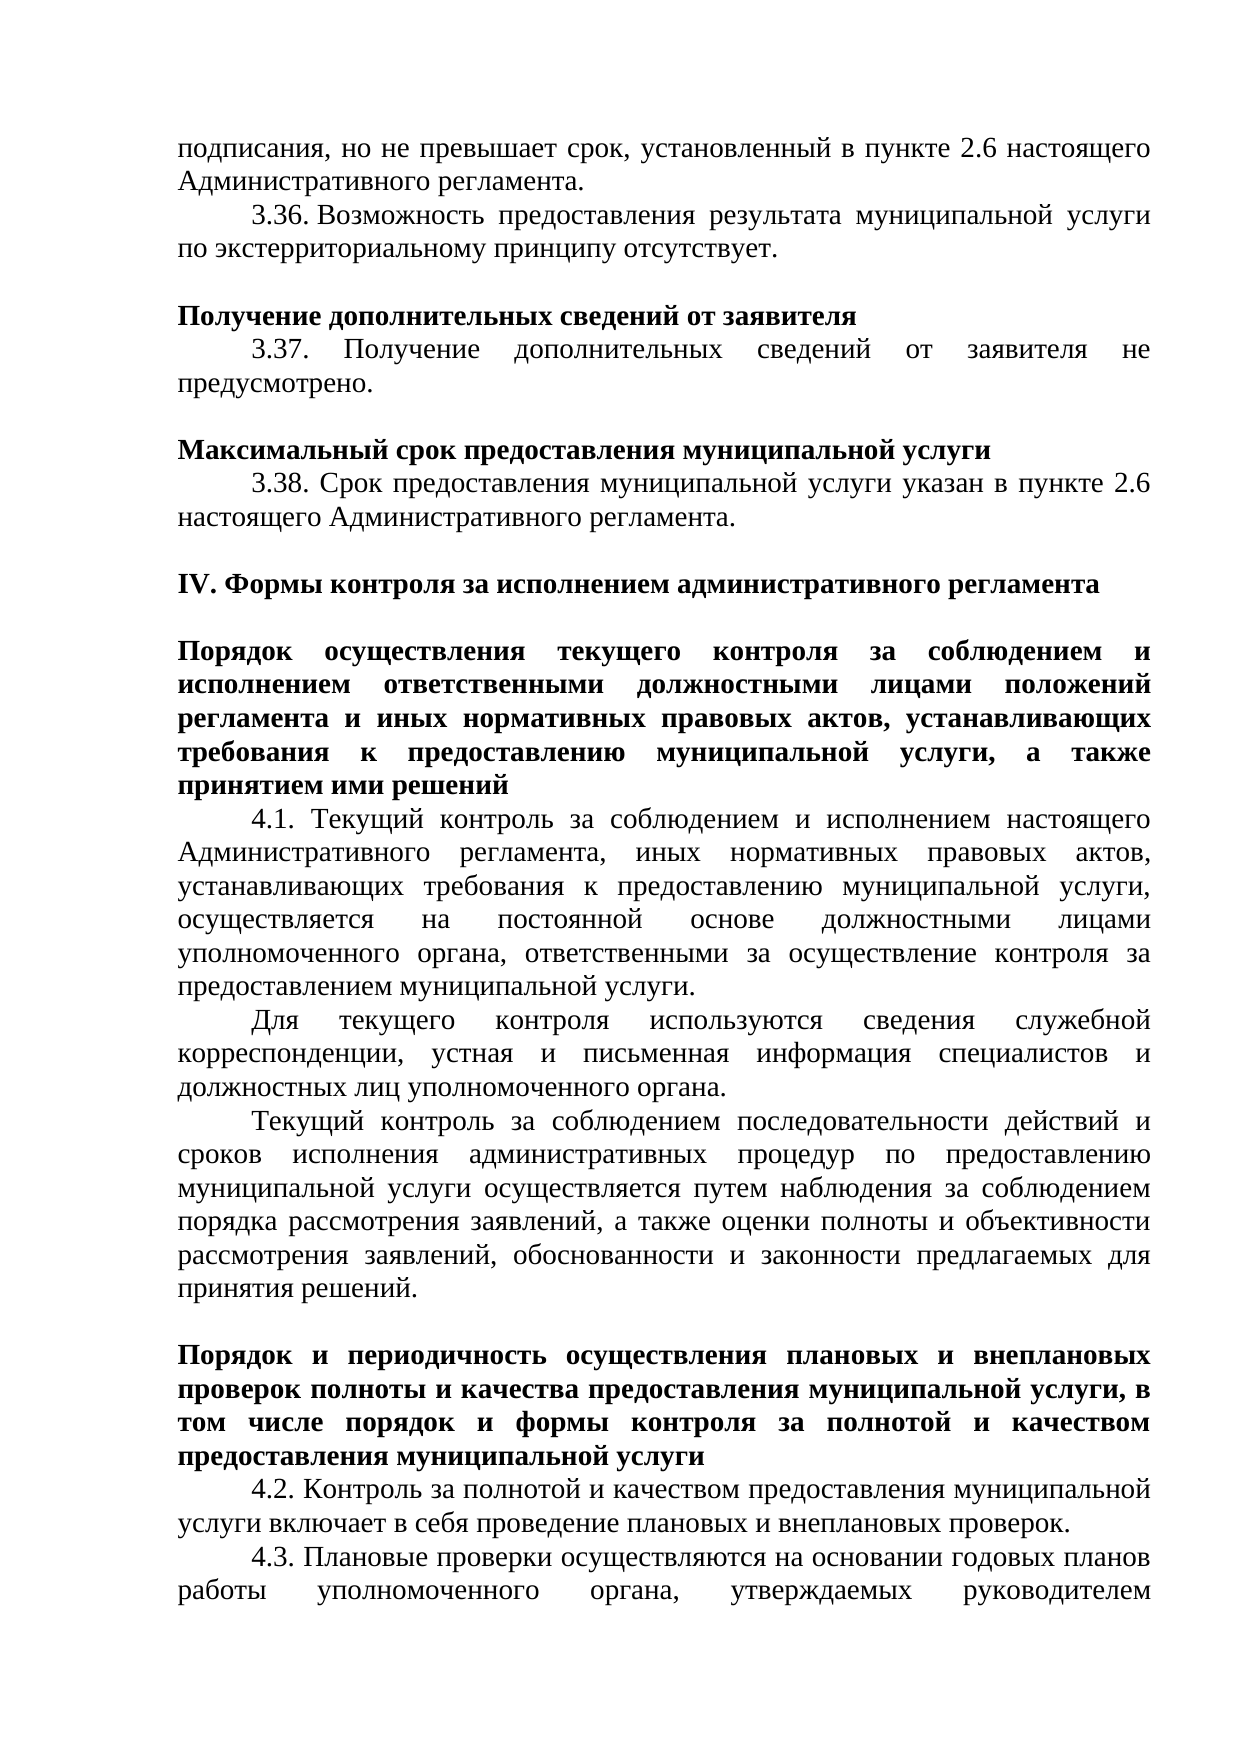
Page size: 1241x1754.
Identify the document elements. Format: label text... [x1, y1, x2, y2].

text Порядок осуществления текущего контроля за соблюдением и исполнением ответственными должностными лицами положений регламента и иных нормативных правовых актов, устанавливающих требования к предоставлению муниципальной услуги, а также принятием ими решений [177, 633, 1152, 801]
text Порядок и периодичность осуществления плановых и внеплановых проверок полноты и качества предоставления муниципальной услуги, в том числе порядок и формы контроля за полнотой и качеством предоставления муниципальной услуги [177, 1337, 1152, 1472]
text 4.1. Текущий контроль за соблюдением и исполнением настоящего Административного регламента, иных нормативных правовых актов, устанавливающих требования к предоставлению муниципальной услуги, осуществляется на постоянной основе должностными лицами уполномоченного органа, ответственными за осуществление контроля за предоставлением муниципальной услуги. [177, 801, 1152, 1002]
text Получение дополнительных сведений от заявителя [177, 298, 1152, 331]
text Текущий контроль за соблюдением последовательности действий и сроков исполнения административных процедур по предоставлению муниципальной услуги осуществляется путем наблюдения за соблюдением порядка рассмотрения заявлений, а также оценки полноты и объективности рассмотрения заявлений, обоснованности и законности предлагаемых для принятия решений. [177, 1103, 1152, 1304]
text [177, 1539, 1152, 1606]
text 4.2. Контроль за полнотой и качеством предоставления муниципальной услуги включает в себя проведение плановых и внеплановых проверок. [177, 1472, 1152, 1539]
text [177, 130, 1152, 197]
text IV. Формы контроля за исполнением административного регламента [177, 566, 1152, 599]
text Для текущего контроля используются сведения служебной корреспонденции, устная и письменная информация специалистов и должностных лиц уполномоченного органа. [177, 1002, 1152, 1103]
text 3.36. Возможность предоставления результата муниципальной услуги по экстерриториальному принципу отсутствует. [177, 197, 1152, 264]
text Максимальный срок предоставления муниципальной услуги [177, 432, 1152, 465]
text 3.37. Получение дополнительных сведений от заявителя не предусмотрено. [177, 331, 1152, 398]
text 3.38. Срок предоставления муниципальной услуги указан в пункте 2.6 настоящего Административного регламента. [177, 465, 1152, 532]
